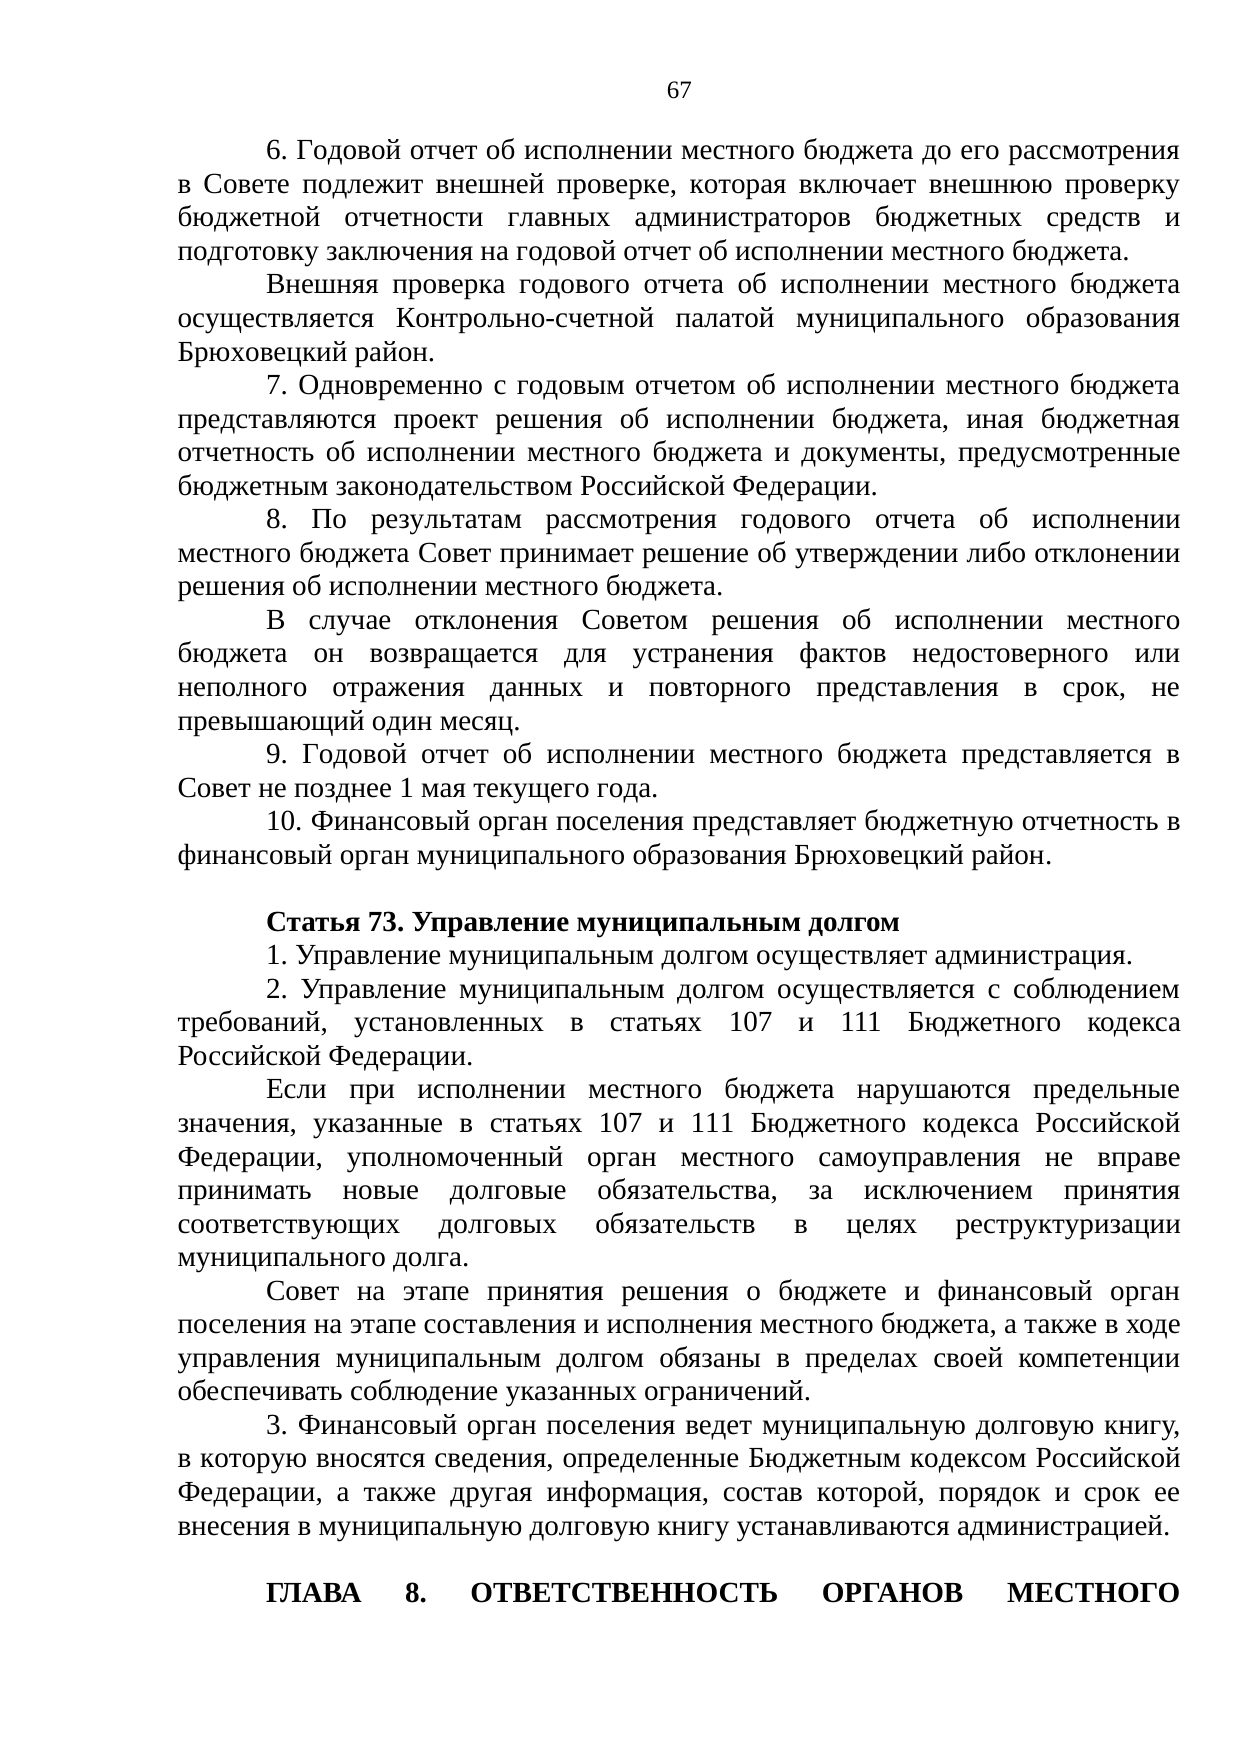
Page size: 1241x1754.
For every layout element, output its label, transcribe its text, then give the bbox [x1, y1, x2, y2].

text 10. Финансовый орган поселения представляет бюджетную отчетность в финансовый орган муниципального образования Брюховецкий район. [177, 803, 1181, 870]
text 8. По результатам рассмотрения годового отчета об исполнении местного бюджета Совет принимает решение об утверждении либо отклонении решения об исполнении местного бюджета. [177, 501, 1181, 602]
text Статья 73. Управление муниципальным долгом [177, 904, 1181, 937]
text 3. Финансовый орган поселения ведет муниципальную долговую книгу, в которую вносятся сведения, определенные Бюджетным кодексом Российской Федерации, а также другая информация, состав которой, порядок и срок ее внесения в муниципальную долговую книгу устанавливаются администрацией. [177, 1407, 1181, 1541]
text Если при исполнении местного бюджета нарушаются предельные значения, указанные в статьях 107 и 111 Бюджетного кодекса Российской Федерации, уполномоченный орган местного самоуправления не вправе принимать новые долговые обязательства, за исключением принятия соответствующих долговых обязательств в целях реструктуризации муниципального долга. [177, 1072, 1181, 1273]
text Совет на этапе принятия решения о бюджете и финансовый орган поселения на этапе составления и исполнения местного бюджета, а также в ходе управления муниципальным долгом обязаны в пределах своей компетенции обеспечивать соблюдение указанных ограничений. [177, 1273, 1181, 1407]
text 9. Годовой отчет об исполнении местного бюджета представляется в Совет не позднее 1 мая текущего года. [177, 736, 1181, 803]
text 1. Управление муниципальным долгом осуществляет администрация. [177, 937, 1181, 971]
text Внешняя проверка годового отчета об исполнении местного бюджета осуществляется Контрольно-счетной палатой муниципального образования Брюховецкий район. [177, 267, 1181, 367]
text 6. Годовой отчет об исполнении местного бюджета до его рассмотрения в Совете подлежит внешней проверке, которая включает внешнюю проверку бюджетной отчетности главных администраторов бюджетных средств и подготовку заключения на годовой отчет об исполнении местного бюджета. [177, 132, 1181, 267]
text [177, 1575, 1181, 1608]
text 2. Управление муниципальным долгом осуществляется с соблюдением требований, установленных в статьях 107 и 111 Бюджетного кодекса Российской Федерации. [177, 971, 1181, 1072]
text 7. Одновременно с годовым отчетом об исполнении местного бюджета представляются проект решения об исполнении бюджета, иная бюджетная отчетность об исполнении местного бюджета и документы, предусмотренные бюджетным законодательством Российской Федерации. [177, 367, 1181, 501]
text В случае отклонения Советом решения об исполнении местного бюджета он возвращается для устранения фактов недостоверного или неполного отражения данных и повторного представления в срок, не превышающий один месяц. [177, 602, 1181, 736]
